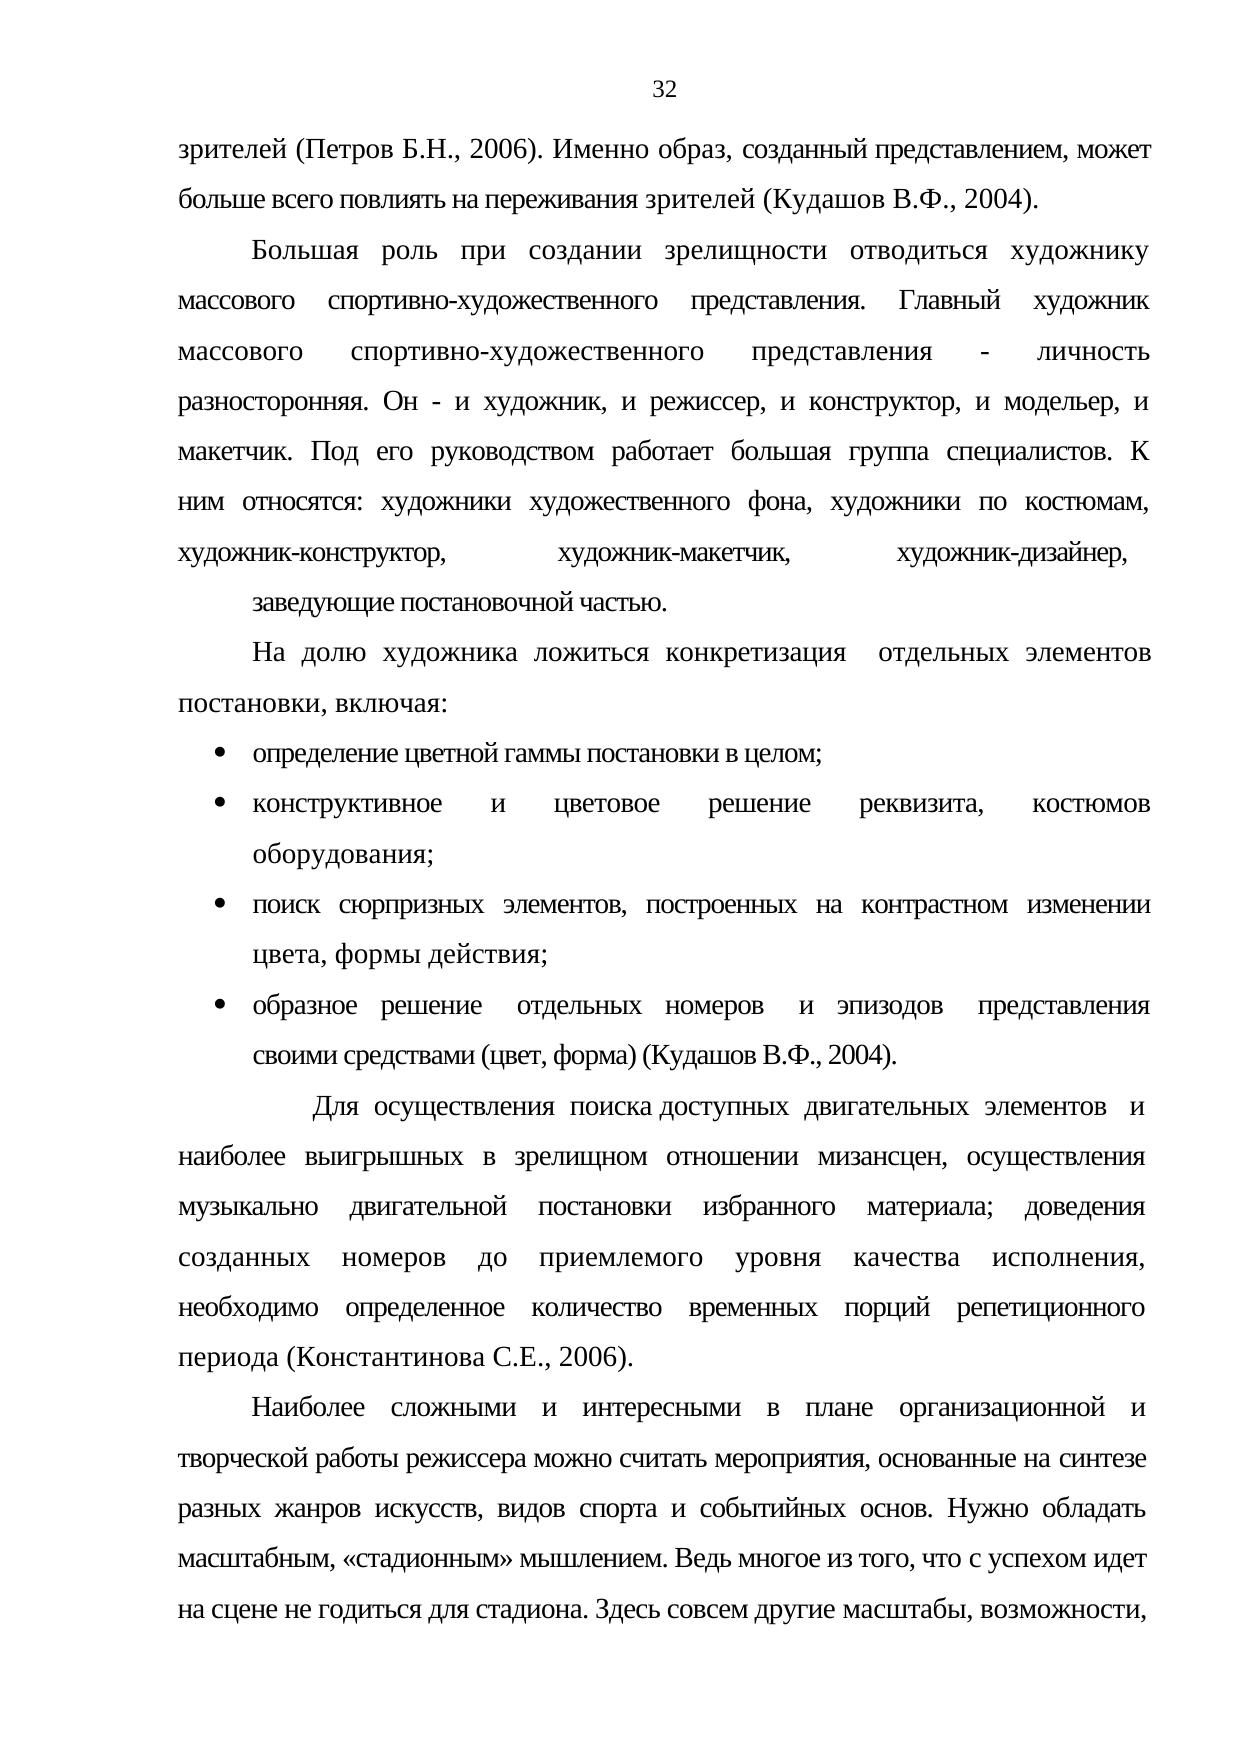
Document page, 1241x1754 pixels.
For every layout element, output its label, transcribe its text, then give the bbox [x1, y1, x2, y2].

text Для осуществления поиска доступных двигательных элементов и наиболее выигрышных в зрелищном отношении мизансцен, осуществления музыкально двигательной постановки избранного материала; доведения созданных номеров до приемлемого уровня качества исполнения, необходимо определенное количество временных порций репетиционного периода (Константинова С.Е., 2006). [178, 1088, 1146, 1373]
list определение цветной гаммы постановки в целом; [215, 735, 1152, 769]
text заведующие постановочной частью. [178, 584, 1152, 618]
text Большая роль при создании зрелищности отводиться художнику массового спортивно-художественного представления. Главный художник массового спортивно-художественного представления - личность разносторонняя. Он - и художник, и режиссер, и конструктор, и модельер, и макетчик. Под его руководством работает большая группа специалистов. К ним относятся: художники художественного фона, художники по костюмам, художник-конструктор, художник-макетчик, художник-дизайнер, [177, 232, 1150, 567]
list конструктивное и цветовое решение реквизита, костюмов оборудования; [215, 786, 1152, 869]
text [177, 1389, 1147, 1624]
list образное решение отдельных номеров и эпизодов представления своими средствами (цвет, форма) (Кудашов В.Ф., 2004). [215, 987, 1152, 1071]
list поиск сюрпризных элементов, построенных на контрастном изменении цвета, формы действия; [215, 886, 1152, 970]
text На долю художника ложиться конкретизация отдельных элементов постановки, включая: [178, 634, 1152, 718]
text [178, 131, 1152, 215]
